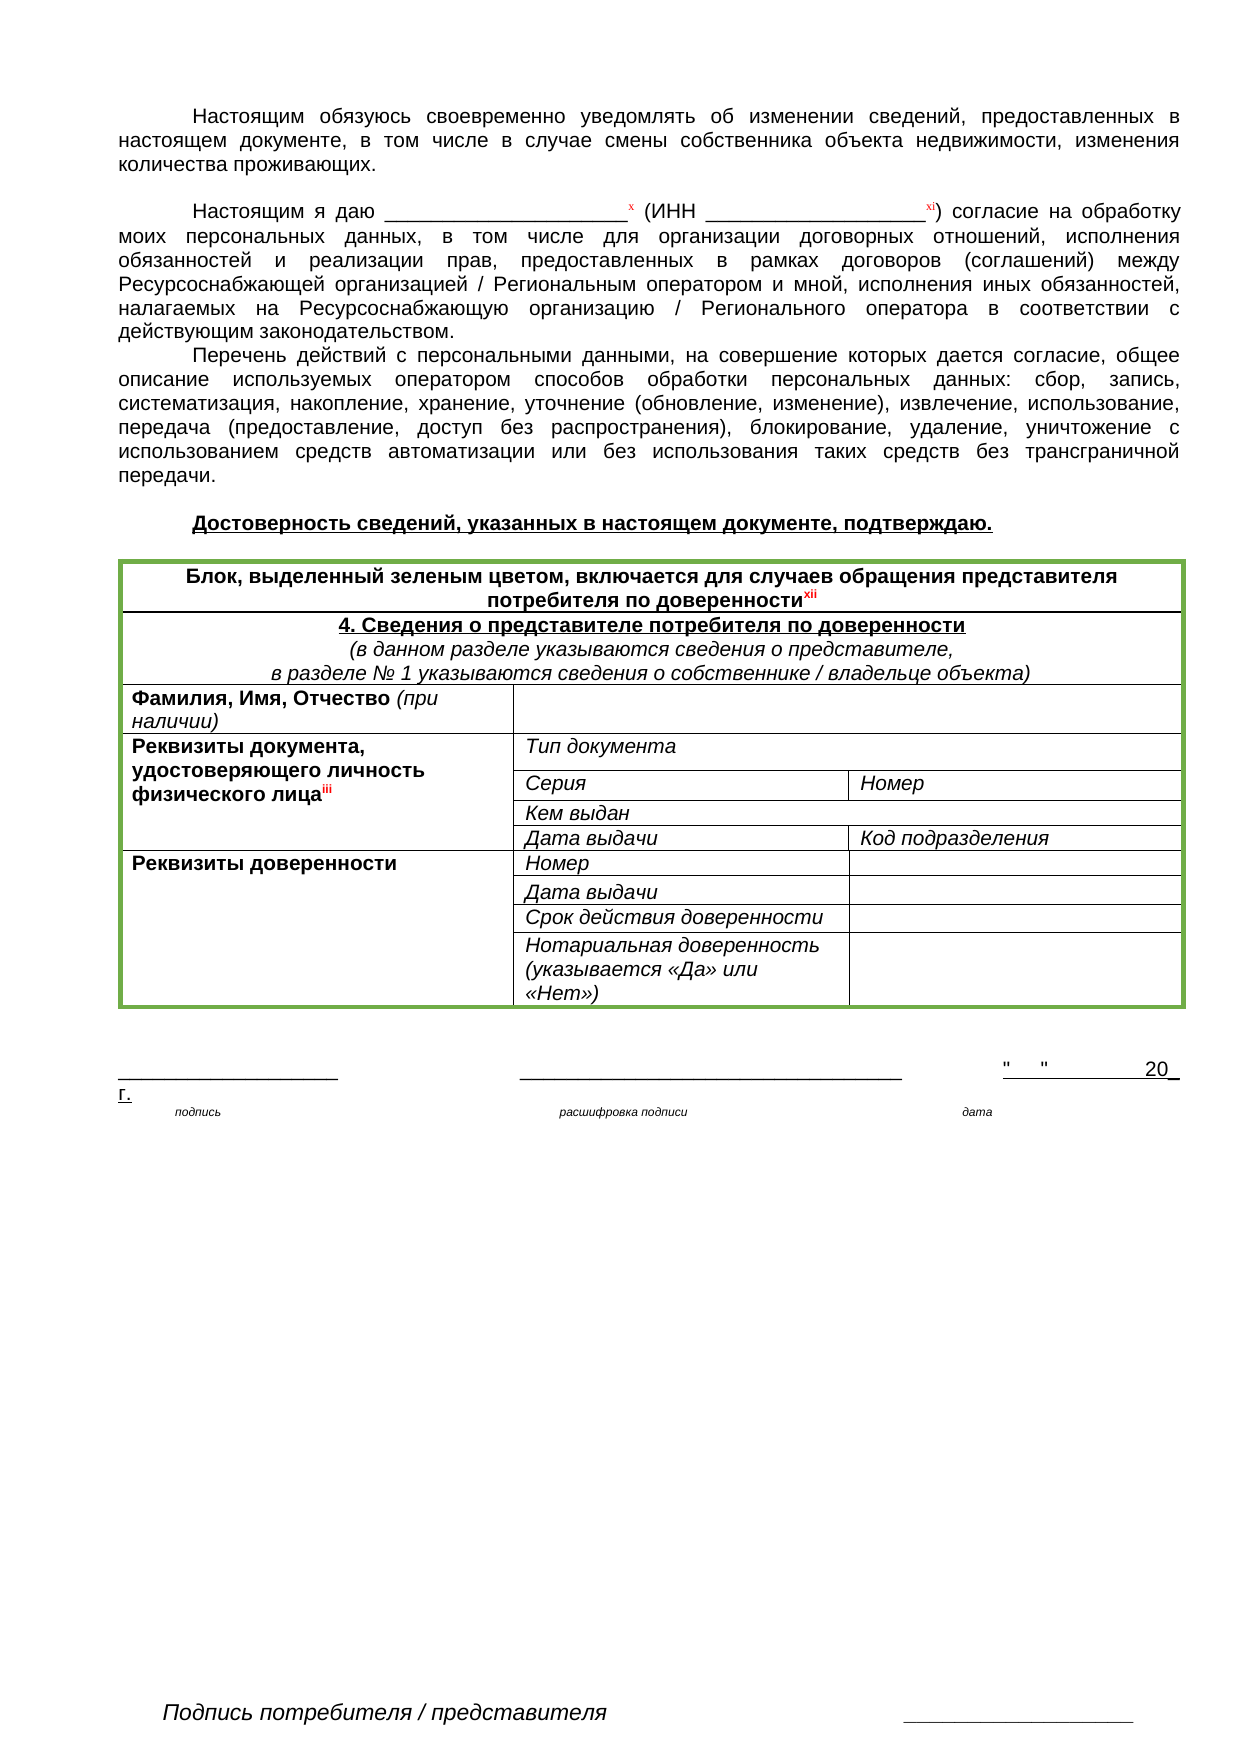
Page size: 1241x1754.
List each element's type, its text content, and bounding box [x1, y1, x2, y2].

table_header Блок, выделенный зеленым цветом, включается для случаев обращения представителя потребителя по доверенности [123, 564, 1181, 611]
table_cell Дата выдачи [514, 876, 849, 904]
table_cell Код подразделения [849, 826, 1181, 850]
table_cell Срок действия доверенности [514, 905, 849, 932]
text ___________________ _________________________________ " " 20_ г. [118, 1057, 1181, 1105]
table_cell Реквизиты доверенности [123, 851, 513, 1004]
table_cell Тип документа [514, 734, 1181, 770]
table_cell Номер [514, 851, 849, 875]
table_cell Кем выдан [514, 801, 1181, 825]
text Настоящим я даю _____________________ (ИНН ___________________) согласие на обработку моих персональных данных, в том числе для организации договорных отношений, исполнения обязанностей и реализации прав, предоставленных в рамках договоров (соглашений) между Ресурсоснабжающей организацией / Региональным оператором и мной, исполнения иных обязанностей, налагаемых на Ресурсоснабжающую организацию / Регионального оператора в соответствии с действующим законодательством. [118, 199, 1181, 343]
table_cell [850, 905, 1181, 932]
table_cell Фамилия, Имя, Отчество (при наличии) [123, 685, 513, 733]
text Настоящим обязуюсь своевременно уведомлять об изменении сведений, предоставленных в настоящем документе, в том числе в случае смены собственника объекта недвижимости, изменения количества проживающих. [118, 103, 1181, 175]
table_cell Серия [514, 771, 848, 800]
table_cell [850, 876, 1181, 904]
text Перечень действий с персональными данными, на совершение которых дается согласие, общее описание используемых оператором способов обработки персональных данных: сбор, запись, систематизация, накопление, хранение, уточнение (обновление, изменение), извлечение, использование, передача (предоставление, доступ без распространения), блокирование, удаление, уничтожение с использованием средств автоматизации или без использования таких средств без трансграничной передачи. [118, 343, 1181, 487]
table_cell Номер [849, 771, 1181, 800]
table_cell Реквизиты документа, удостоверяющего личность физического лицаiii [123, 734, 513, 850]
table_cell [850, 933, 1181, 1004]
table_cell 4. Сведения о представителе потребителя по доверенности (в данном разделе указываются сведения о представителе, в разделе № 1 указываются сведения о собственнике / владельце объекта) [123, 613, 1181, 684]
table_cell Дата выдачи [514, 826, 848, 850]
text подпись расшифровка подписи дата [118, 1105, 1181, 1129]
table_cell [850, 851, 1181, 875]
text Достоверность сведений, указанных в настоящем документе, подтверждаю. [118, 511, 1181, 535]
table_cell Нотариальная доверенность (указывается «Да» или «Нет») [514, 933, 849, 1004]
table_cell [514, 685, 1181, 733]
